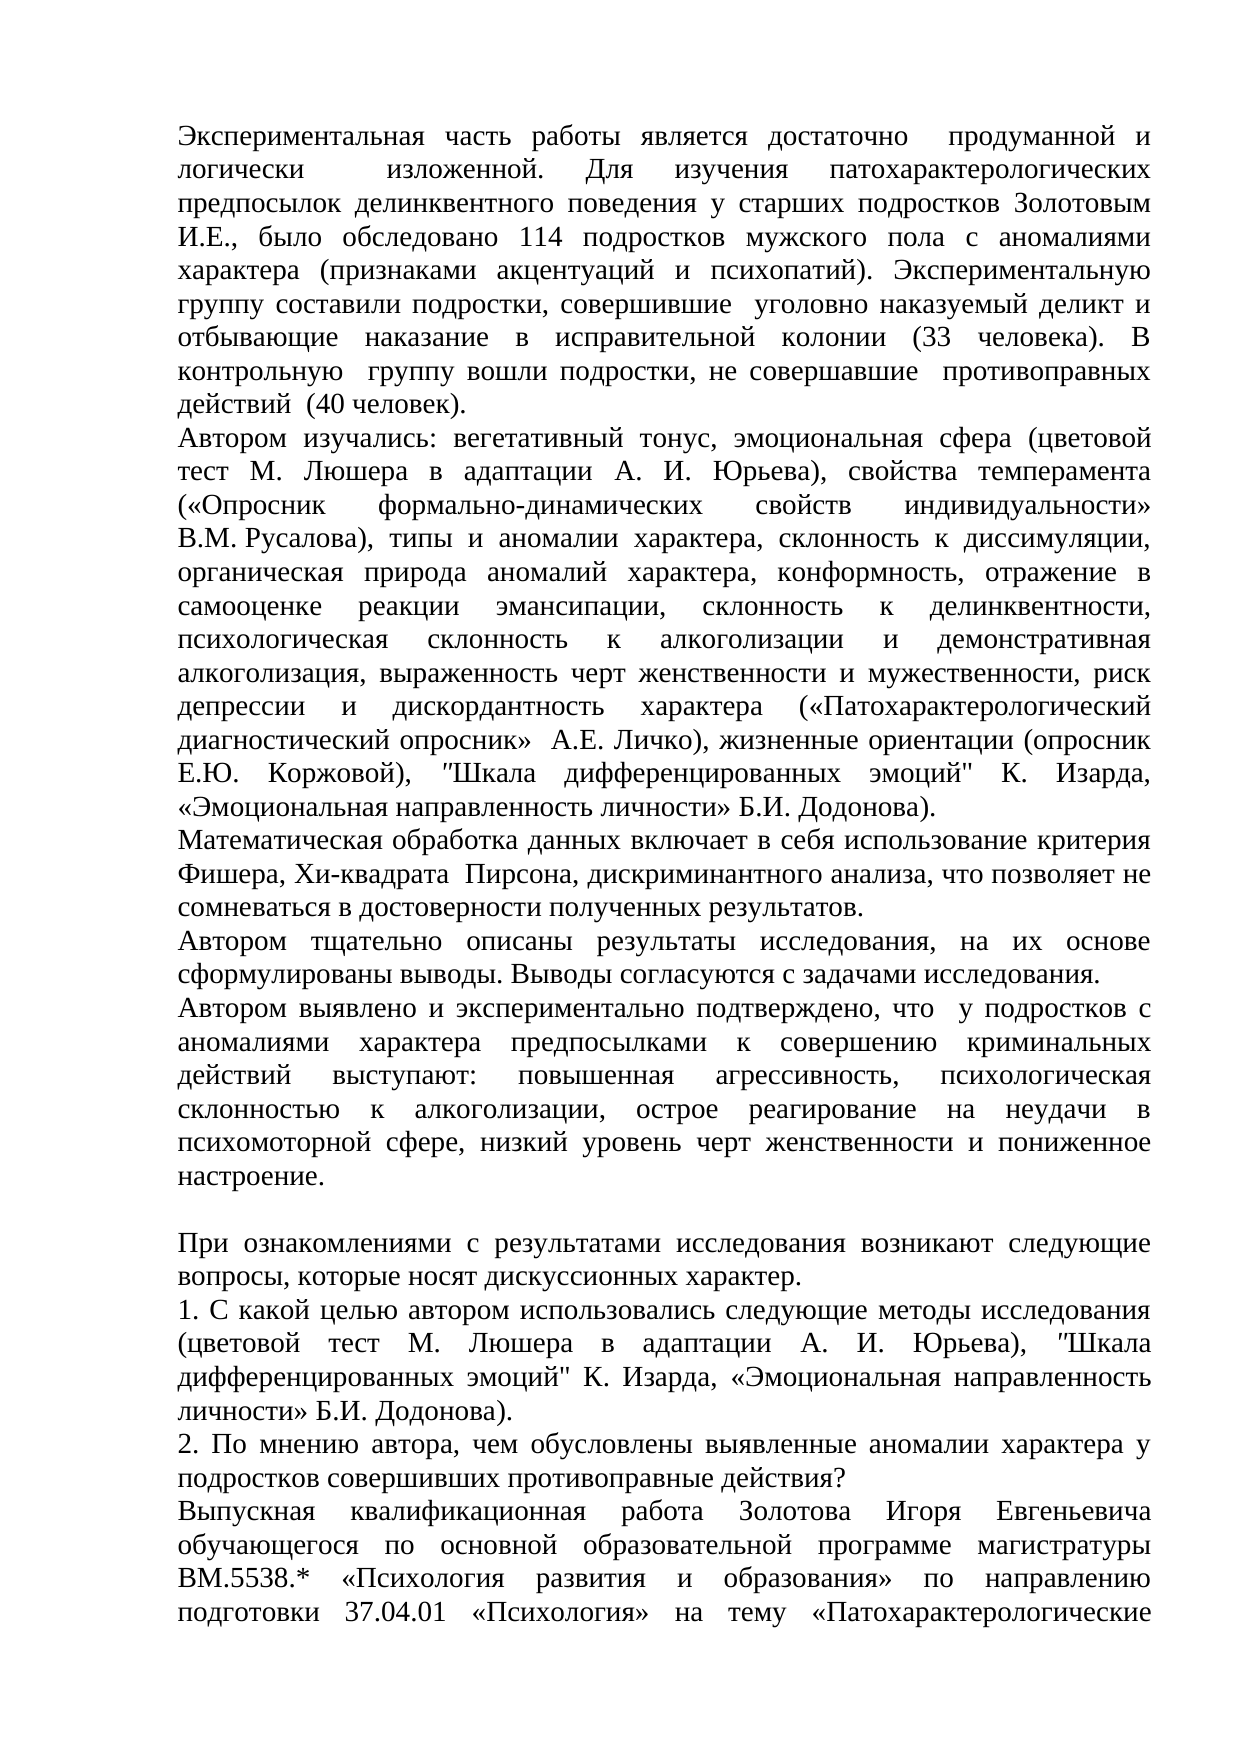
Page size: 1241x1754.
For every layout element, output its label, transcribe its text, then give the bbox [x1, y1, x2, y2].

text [177, 1493, 1152, 1627]
text 1. С какой целью автором использовались следующие методы исследования (цветовой тест М. Люшера в адаптации А. И. Юрьева), "Шкала дифференцированных эмоций" К. Изарда, «Эмоциональная направленность личности» Б.И. Додонова). [177, 1292, 1152, 1426]
text Автором выявлено и экспериментально подтверждено, что у подростков с аномалиями характера предпосылками к совершению криминальных действий выступают: повышенная агрессивность, психологическая склонностью к алкоголизации, острое реагирование на неудачи в психомоторной сфере, низкий уровень черт женственности и пониженное настроение. [177, 990, 1152, 1191]
text Автором тщательно описаны результаты исследования, на их основе сформулированы выводы. Выводы согласуются с задачами исследования. [177, 923, 1152, 990]
text Автором изучались: вегетативный тонус, эмоциональная сфера (цветовой тест М. Люшера в адаптации А. И. Юрьева), свойства темперамента («Опросник формально-динамических свойств индивидуальности» В.М. Русалова), типы и аномалии характера, склонность к диссимуляции, органическая природа аномалий характера, конформность, отражение в самооценке реакции эмансипации, склонность к делинквентности, психологическая склонность к алкоголизации и демонстративная алкоголизация, выраженность черт женственности и мужественности, риск депрессии и дискордантность характера («Патохарактерологический диагностический опросник» А.Е. Личко), жизненные ориентации (опросник Е.Ю. Коржовой), "Шкала дифференцированных эмоций" К. Изарда, «Эмоциональная направленность личности» Б.И. Додонова). [177, 420, 1152, 822]
text 2. По мнению автора, чем обусловлены выявленные аномалии характера у подростков совершивших противоправные действия? [177, 1426, 1152, 1493]
text Экспериментальная часть работы является достаточно продуманной и логически изложенной. Для изучения патохарактерологических предпосылок делинквентного поведения у старших подростков Золотовым И.Е., было обследовано 114 подростков мужского пола с аномалиями характера (признаками акцентуаций и психопатий). Экспериментальную группу составили подростки, совершившие уголовно наказуемый деликт и отбывающие наказание в исправительной колонии (33 человека). В контрольную группу вошли подростки, не совершавшие противоправных действий (40 человек). [177, 118, 1152, 420]
text При ознакомлениями с результатами исследования возникают следующие вопросы, которые носят дискуссионных характер. [177, 1225, 1152, 1292]
text Математическая обработка данных включает в себя использование критерия Фишера, Хи-квадрата Пирсона, дискриминантного анализа, что позволяет не сомневаться в достоверности полученных результатов. [177, 822, 1152, 923]
